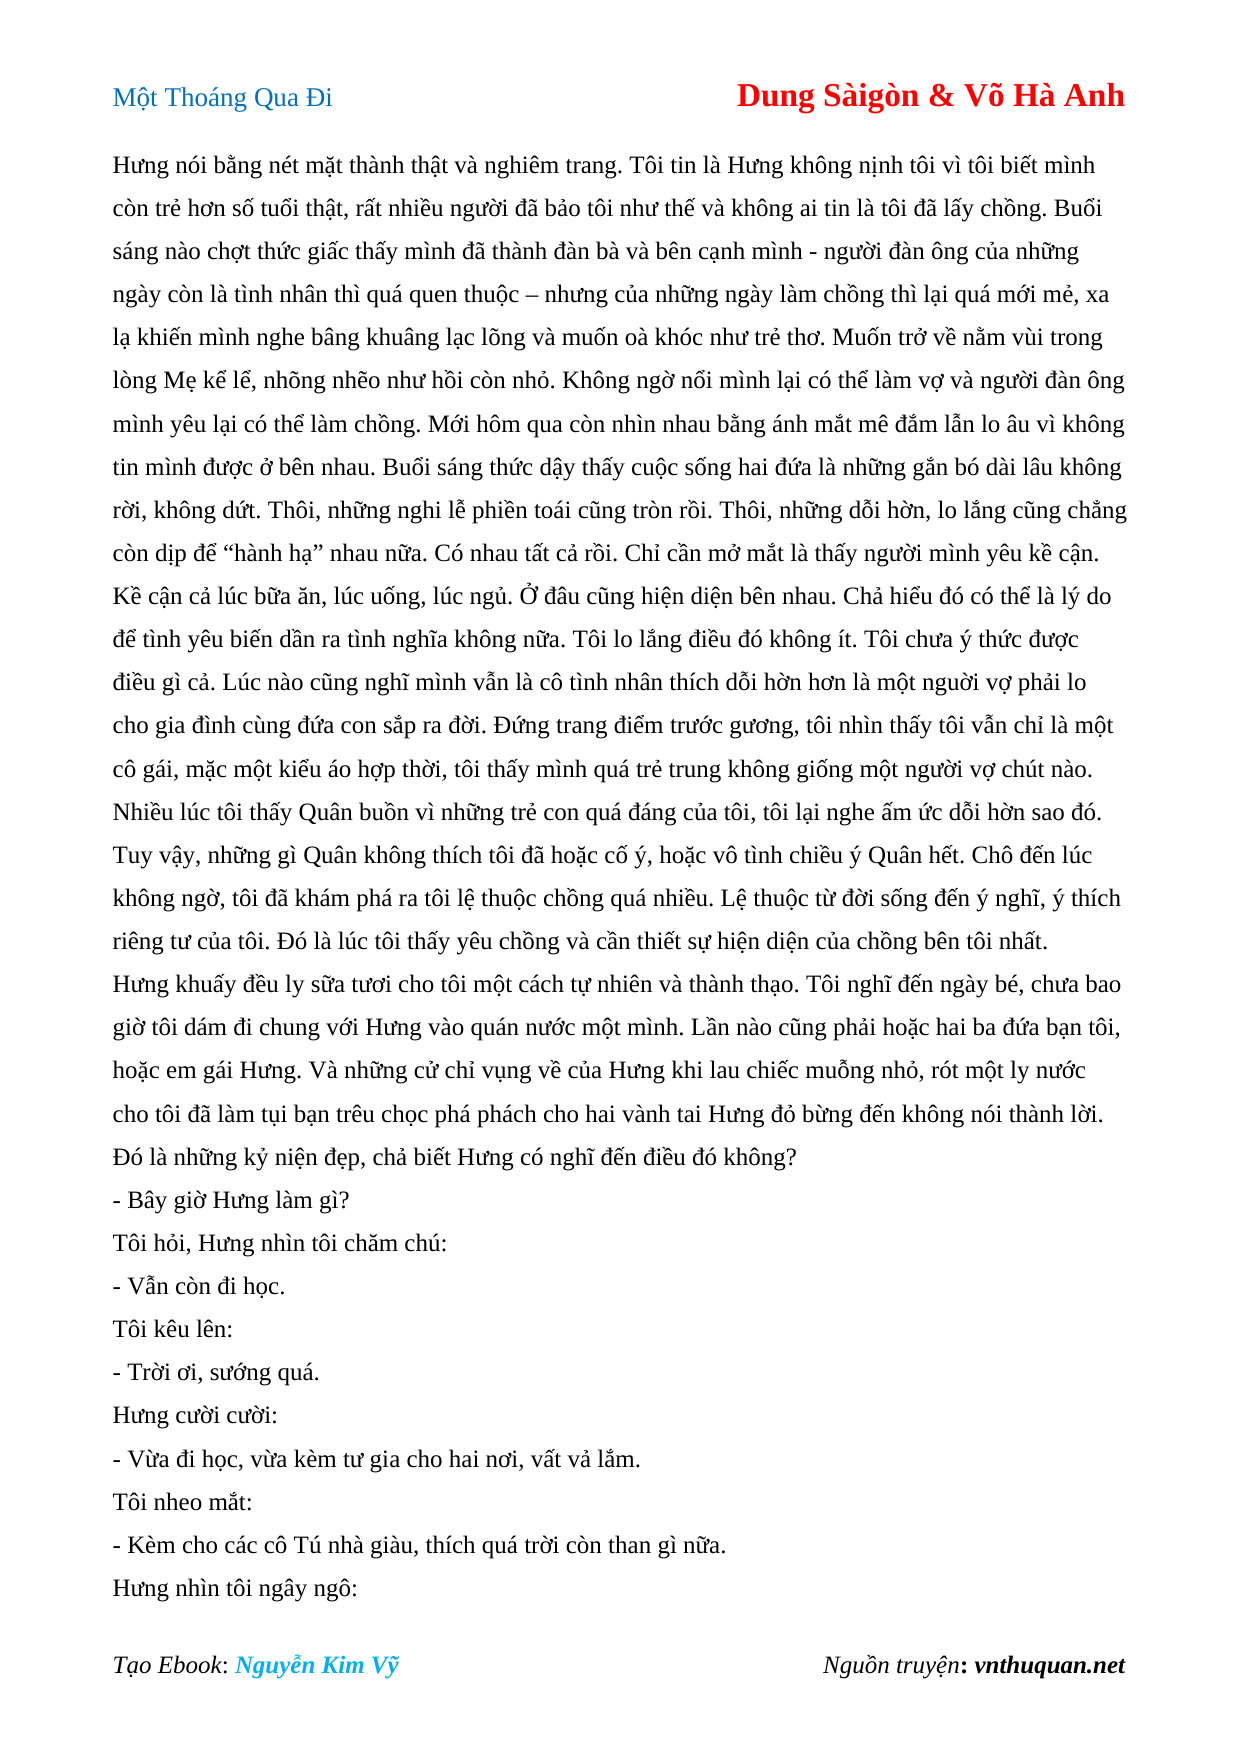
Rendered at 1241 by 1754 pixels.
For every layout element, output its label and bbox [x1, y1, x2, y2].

text [112, 150, 1128, 1602]
